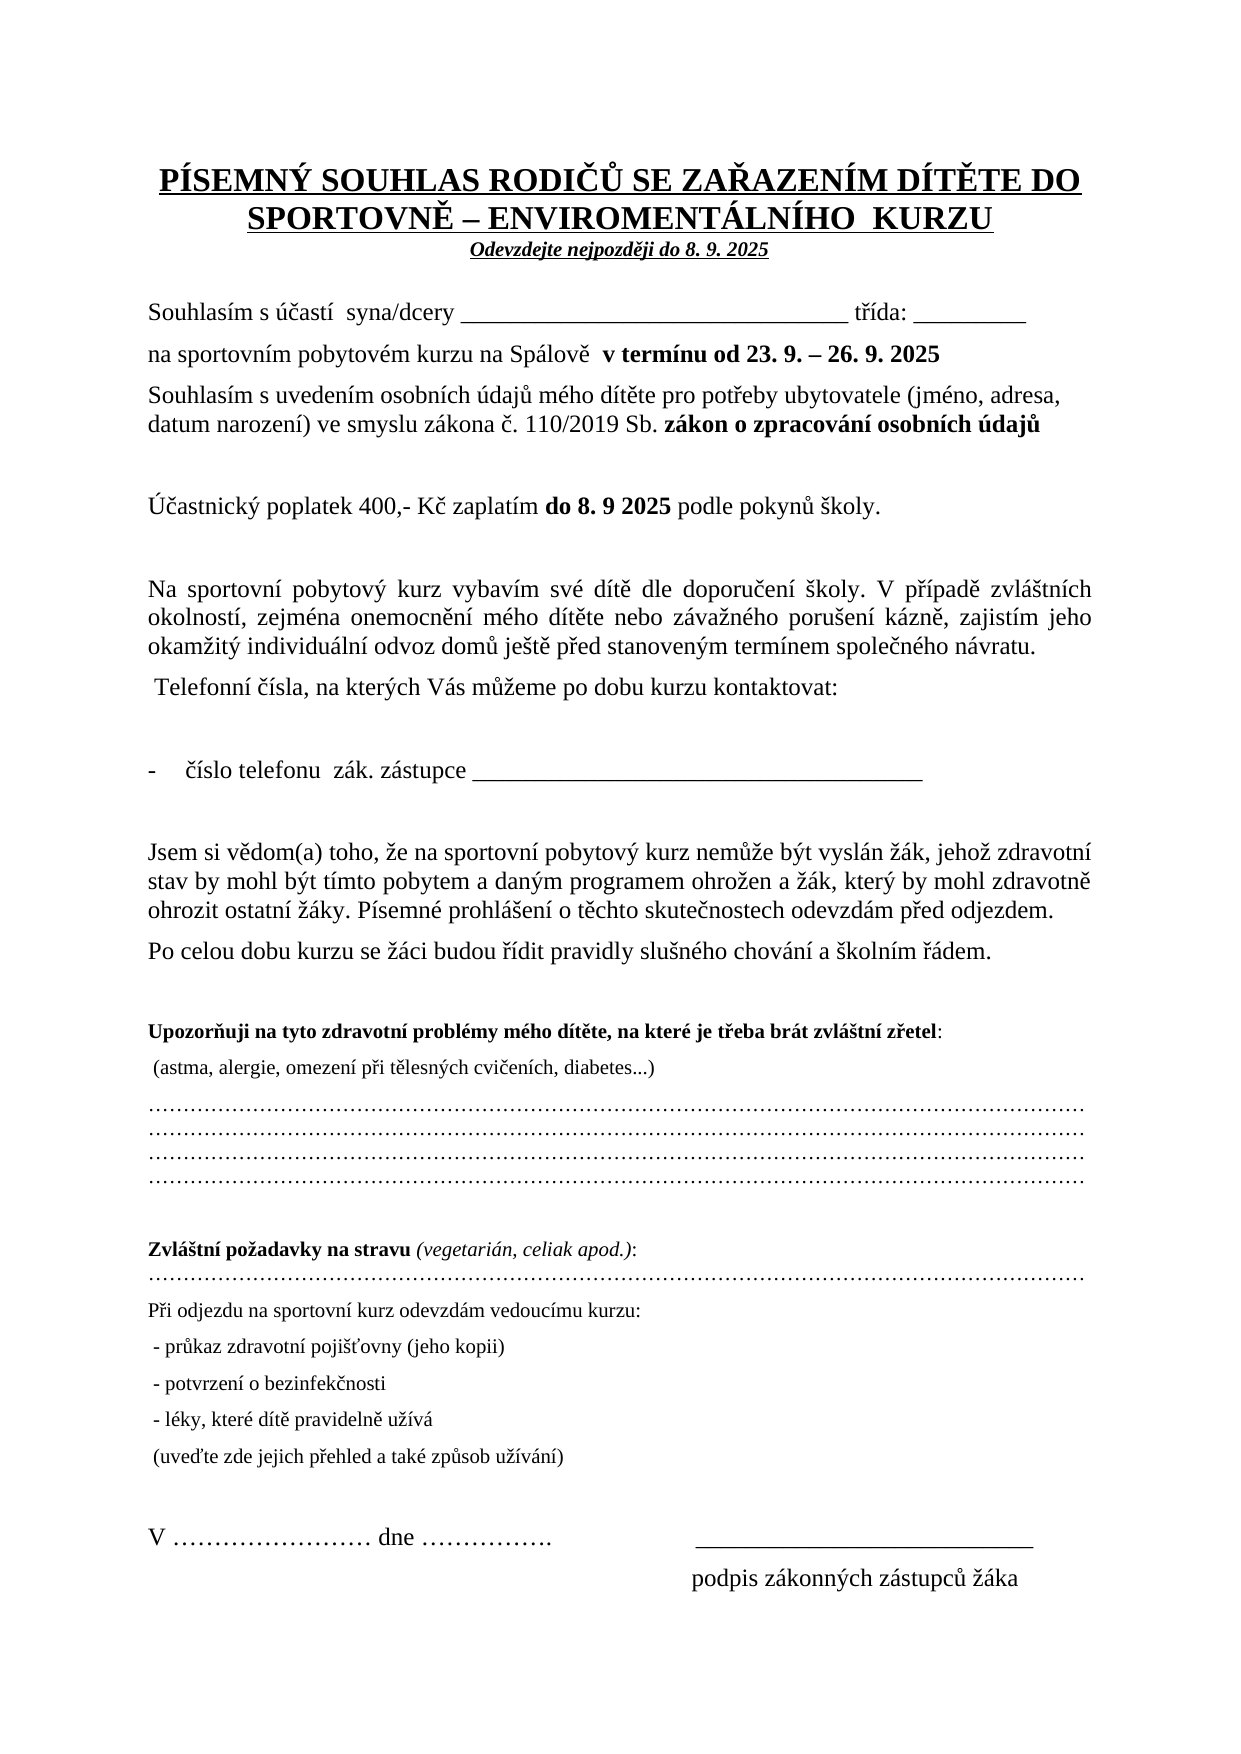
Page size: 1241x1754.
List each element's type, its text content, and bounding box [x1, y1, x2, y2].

text - průkaz zdravotní pojišťovny (jeho kopii) [148, 1334, 1093, 1358]
text Telefonní čísla, na kterých Vás můžeme po dobu kurzu kontaktovat: [148, 672, 1093, 701]
text (uveďte zde jejich přehled a také způsob užívání) [148, 1444, 1093, 1468]
text Při odjezdu na sportovní kurz odevzdám vedoucímu kurzu: [148, 1298, 1093, 1322]
text Jsem si vědom(a) toho, že na sportovní pobytový kurz nemůže být vyslán žák, jehož zdravotní stav by mohl být tímto pobytem a daným programem ohrožen a žák, který by mohl zdravotně ohrozit ostatní žáky. Písemné prohlášení o těchto skutečnostech odevzdám před odjezdem. [148, 837, 1093, 924]
text Souhlasím s uvedením osobních údajů mého dítěte pro potřeby ubytovatele (jméno, adresa, datum narození) ve smyslu zákona č. 110/2019 Sb. zákon o zpracování osobních údajů [148, 380, 1093, 437]
text Na sportovní pobytový kurz vybavím své dítě dle doporučení školy. V případě zvláštních okolností, zejména onemocnění mého dítěte nebo závažného porušení kázně, zajistím jeho okamžitý individuální odvoz domů ještě před stanoveným termínem společného návratu. [148, 574, 1093, 660]
text Po celou dobu kurzu se žáci budou řídit pravidly slušného chování a školním řádem. [148, 936, 1093, 965]
list číslo telefonu zák. zástupce ____________________________________ [148, 755, 1093, 784]
text Zvláštní požadavky na stravu (vegetarián, celiak apod.): ……………………………………………………………………………………………………………………… [148, 1237, 1093, 1285]
text Odevzdejte nejpozději do 8. 9. 2025 [148, 237, 1093, 261]
text V …………………… dne ……………. ___________________________ [148, 1522, 1093, 1551]
text Upozorňuji na tyto zdravotní problémy mého dítěte, na které je třeba brát zvláštní zřetel: [148, 1019, 1093, 1043]
text na sportovním pobytovém kurzu na Spálově v termínu od 23. 9. – 26. 9. 2025 [148, 339, 1093, 367]
text Souhlasím s účastí syna/dcery _______________________________ třída: _________ [148, 297, 1093, 326]
text - potvrzení o bezinfekčnosti [148, 1371, 1093, 1395]
text (astma, alergie, omezení při tělesných cvičeních, diabetes...) [148, 1055, 1093, 1079]
text - léky, které dítě pravidelně užívá [148, 1407, 1093, 1431]
text Účastnický poplatek 400,- Kč zaplatím do 8. 9 2025 podle pokynů školy. [148, 491, 1093, 520]
text podpis zákonných zástupců žáka [148, 1563, 1093, 1592]
text PÍSEMNÝ SOUHLAS RODIČŮ SE ZAŘAZENÍM DÍTĚTE DO SPORTOVNĚ – ENVIROMENTÁLNÍHO KURZU [148, 160, 1093, 237]
text ……………………………………………………………………………………………………………………………………………………………………………………………………………………………………………………………………………………………………………………………………………………………………………………………………………………………………………………………………………………………… [148, 1092, 1093, 1188]
